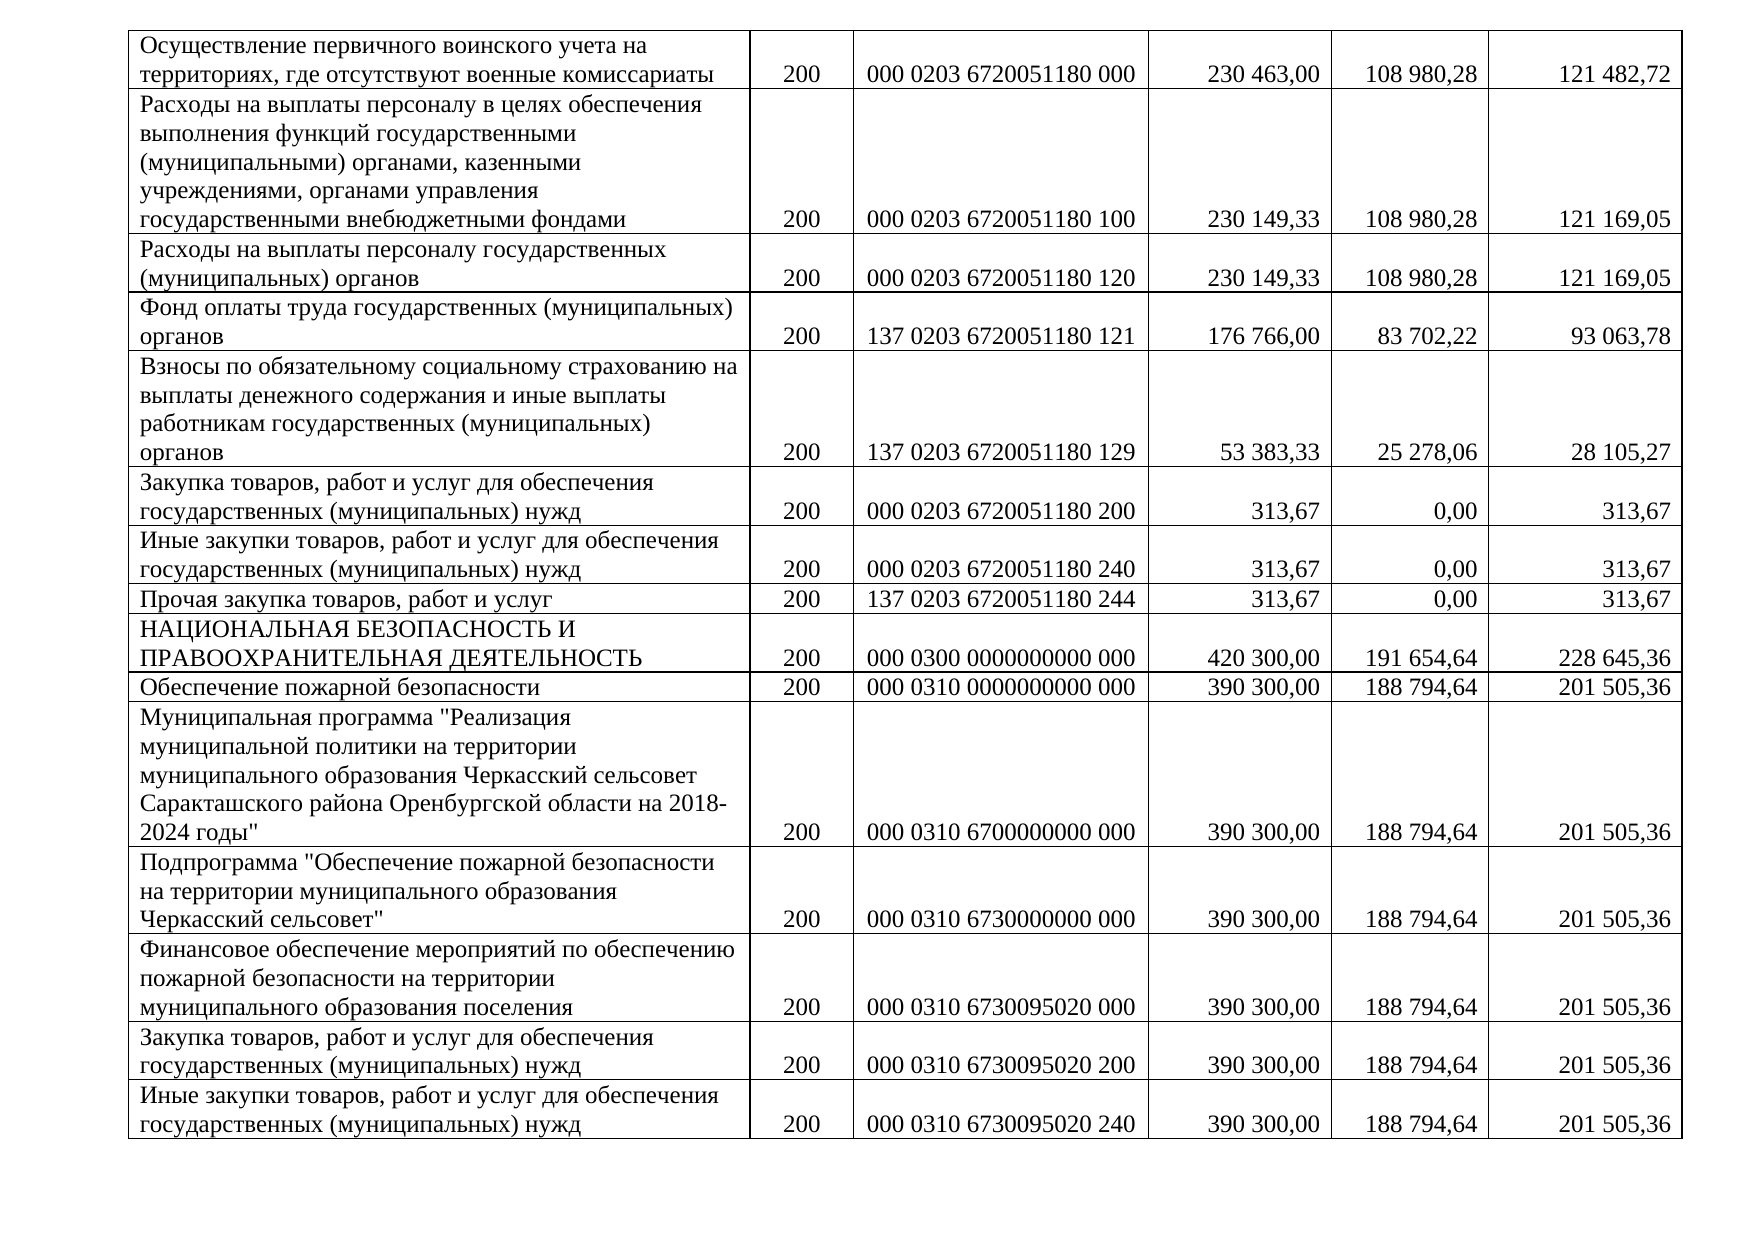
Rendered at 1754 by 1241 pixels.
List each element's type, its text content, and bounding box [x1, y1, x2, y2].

table_cell 230 149,33 [1149, 234, 1331, 291]
table_cell 000 0310 6730000000 000 [854, 847, 1148, 933]
table_cell 188 794,64 [1332, 1022, 1488, 1079]
table_cell 28 105,27 [1489, 351, 1681, 466]
table_cell 201 505,36 [1489, 1080, 1681, 1138]
table_cell 137 0203 6720051180 129 [854, 351, 1148, 466]
table_cell Расходы на выплаты персоналу в целях обеспечения выполнения функций государственными (муниципальными) органами, казенными учреждениями, органами управления государственными внебюджетными фондами [129, 89, 749, 233]
table_cell Взносы по обязательному социальному страхованию на выплаты денежного содержания и иные выплаты работникам государственных (муниципальных) органов [129, 351, 749, 466]
table_cell 000 0203 6720051180 240 [854, 526, 1148, 583]
table_cell 201 505,36 [1489, 1022, 1681, 1079]
table_cell 390 300,00 [1149, 847, 1331, 933]
table_cell 200 [751, 614, 853, 671]
table_cell 108 980,28 [1332, 234, 1488, 291]
table_cell 200 [751, 702, 853, 846]
table_cell Иные закупки товаров, работ и услуг для обеспечения государственных (муниципальных) нужд [129, 526, 749, 583]
table_cell НАЦИОНАЛЬНАЯ БЕЗОПАСНОСТЬ И ПРАВООХРАНИТЕЛЬНАЯ ДЕЯТЕЛЬНОСТЬ [129, 614, 749, 671]
table_cell 201 505,36 [1489, 847, 1681, 933]
table_cell 390 300,00 [1149, 934, 1331, 1021]
table_cell Иные закупки товаров, работ и услуг для обеспечения государственных (муниципальных) нужд [129, 1080, 749, 1138]
table_cell Финансовое обеспечение мероприятий по обеспечению пожарной безопасности на территории муниципального образования поселения [129, 934, 749, 1021]
table_cell Осуществление первичного воинского учета на территориях, где отсутствуют военные комиссариаты [129, 31, 749, 88]
table_cell Расходы на выплаты персоналу государственных (муниципальных) органов [129, 234, 749, 291]
table_cell Прочая закупка товаров, работ и услуг [129, 584, 749, 613]
table_cell 200 [751, 293, 853, 350]
table_cell 200 [751, 89, 853, 233]
table_cell 313,67 [1149, 467, 1331, 524]
table_cell 200 [751, 526, 853, 583]
table_cell 200 [751, 847, 853, 933]
table_cell 313,67 [1489, 467, 1681, 524]
table_cell 108 980,28 [1332, 89, 1488, 233]
table_cell 390 300,00 [1149, 1022, 1331, 1079]
table_cell 201 505,36 [1489, 934, 1681, 1021]
table_cell 000 0203 6720051180 100 [854, 89, 1148, 233]
table_cell 188 794,64 [1332, 702, 1488, 846]
table_cell Закупка товаров, работ и услуг для обеспечения государственных (муниципальных) нужд [129, 467, 749, 524]
table_cell Подпрограмма "Обеспечение пожарной безопасности на территории муниципального образования Черкасский сельсовет" [129, 847, 749, 933]
table_cell Закупка товаров, работ и услуг для обеспечения государственных (муниципальных) нужд [129, 1022, 749, 1079]
table_cell 137 0203 6720051180 244 [854, 584, 1148, 613]
table_cell 200 [751, 673, 853, 701]
table_cell 313,67 [1149, 526, 1331, 583]
table_cell 000 0310 6730095020 200 [854, 1022, 1148, 1079]
table_cell 000 0310 6730095020 000 [854, 934, 1148, 1021]
table_cell 000 0310 6730095020 240 [854, 1080, 1148, 1138]
table_cell Муниципальная программа "Реализация муниципальной политики на территории муниципального образования Черкасский сельсовет Саракташского района Оренбургской области на 2018-2024 годы" [129, 702, 749, 846]
table_cell 390 300,00 [1149, 702, 1331, 846]
table_cell 313,67 [1489, 526, 1681, 583]
table_cell 0,00 [1332, 584, 1488, 613]
table_cell 188 794,64 [1332, 673, 1488, 701]
table_cell 53 383,33 [1149, 351, 1331, 466]
table_cell 390 300,00 [1149, 673, 1331, 701]
table_cell 121 169,05 [1489, 234, 1681, 291]
table_cell 0,00 [1332, 526, 1488, 583]
table_cell 137 0203 6720051180 121 [854, 293, 1148, 350]
table_cell 188 794,64 [1332, 934, 1488, 1021]
table_cell 200 [751, 467, 853, 524]
table_cell 200 [751, 351, 853, 466]
table_cell 000 0203 6720051180 200 [854, 467, 1148, 524]
table_cell 188 794,64 [1332, 1080, 1488, 1138]
table_cell 390 300,00 [1149, 1080, 1331, 1138]
table_cell 000 0310 0000000000 000 [854, 673, 1148, 701]
table_cell 121 482,72 [1489, 31, 1681, 88]
table_cell 201 505,36 [1489, 673, 1681, 701]
table_cell Фонд оплаты труда государственных (муниципальных) органов [129, 293, 749, 350]
table_cell 188 794,64 [1332, 847, 1488, 933]
table_cell 230 149,33 [1149, 89, 1331, 233]
table_cell 313,67 [1149, 584, 1331, 613]
table_cell 200 [751, 584, 853, 613]
table_cell 000 0203 6720051180 120 [854, 234, 1148, 291]
table_cell 420 300,00 [1149, 614, 1331, 671]
table_cell 201 505,36 [1489, 702, 1681, 846]
table_cell 25 278,06 [1332, 351, 1488, 466]
table_cell 200 [751, 1022, 853, 1079]
table_cell 200 [751, 1080, 853, 1138]
table_cell 230 463,00 [1149, 31, 1331, 88]
table_cell 000 0300 0000000000 000 [854, 614, 1148, 671]
table_cell 191 654,64 [1332, 614, 1488, 671]
table_cell 313,67 [1489, 584, 1681, 613]
table_cell 200 [751, 31, 853, 88]
table_cell 121 169,05 [1489, 89, 1681, 233]
table_cell 176 766,00 [1149, 293, 1331, 350]
table_cell Обеспечение пожарной безопасности [129, 673, 749, 701]
table_cell 0,00 [1332, 467, 1488, 524]
table_cell 228 645,36 [1489, 614, 1681, 671]
table_cell 000 0203 6720051180 000 [854, 31, 1148, 88]
table_cell 83 702,22 [1332, 293, 1488, 350]
table_cell 200 [751, 234, 853, 291]
table_cell 108 980,28 [1332, 31, 1488, 88]
table_cell 200 [751, 934, 853, 1021]
table_cell 93 063,78 [1489, 293, 1681, 350]
table_cell 000 0310 6700000000 000 [854, 702, 1148, 846]
